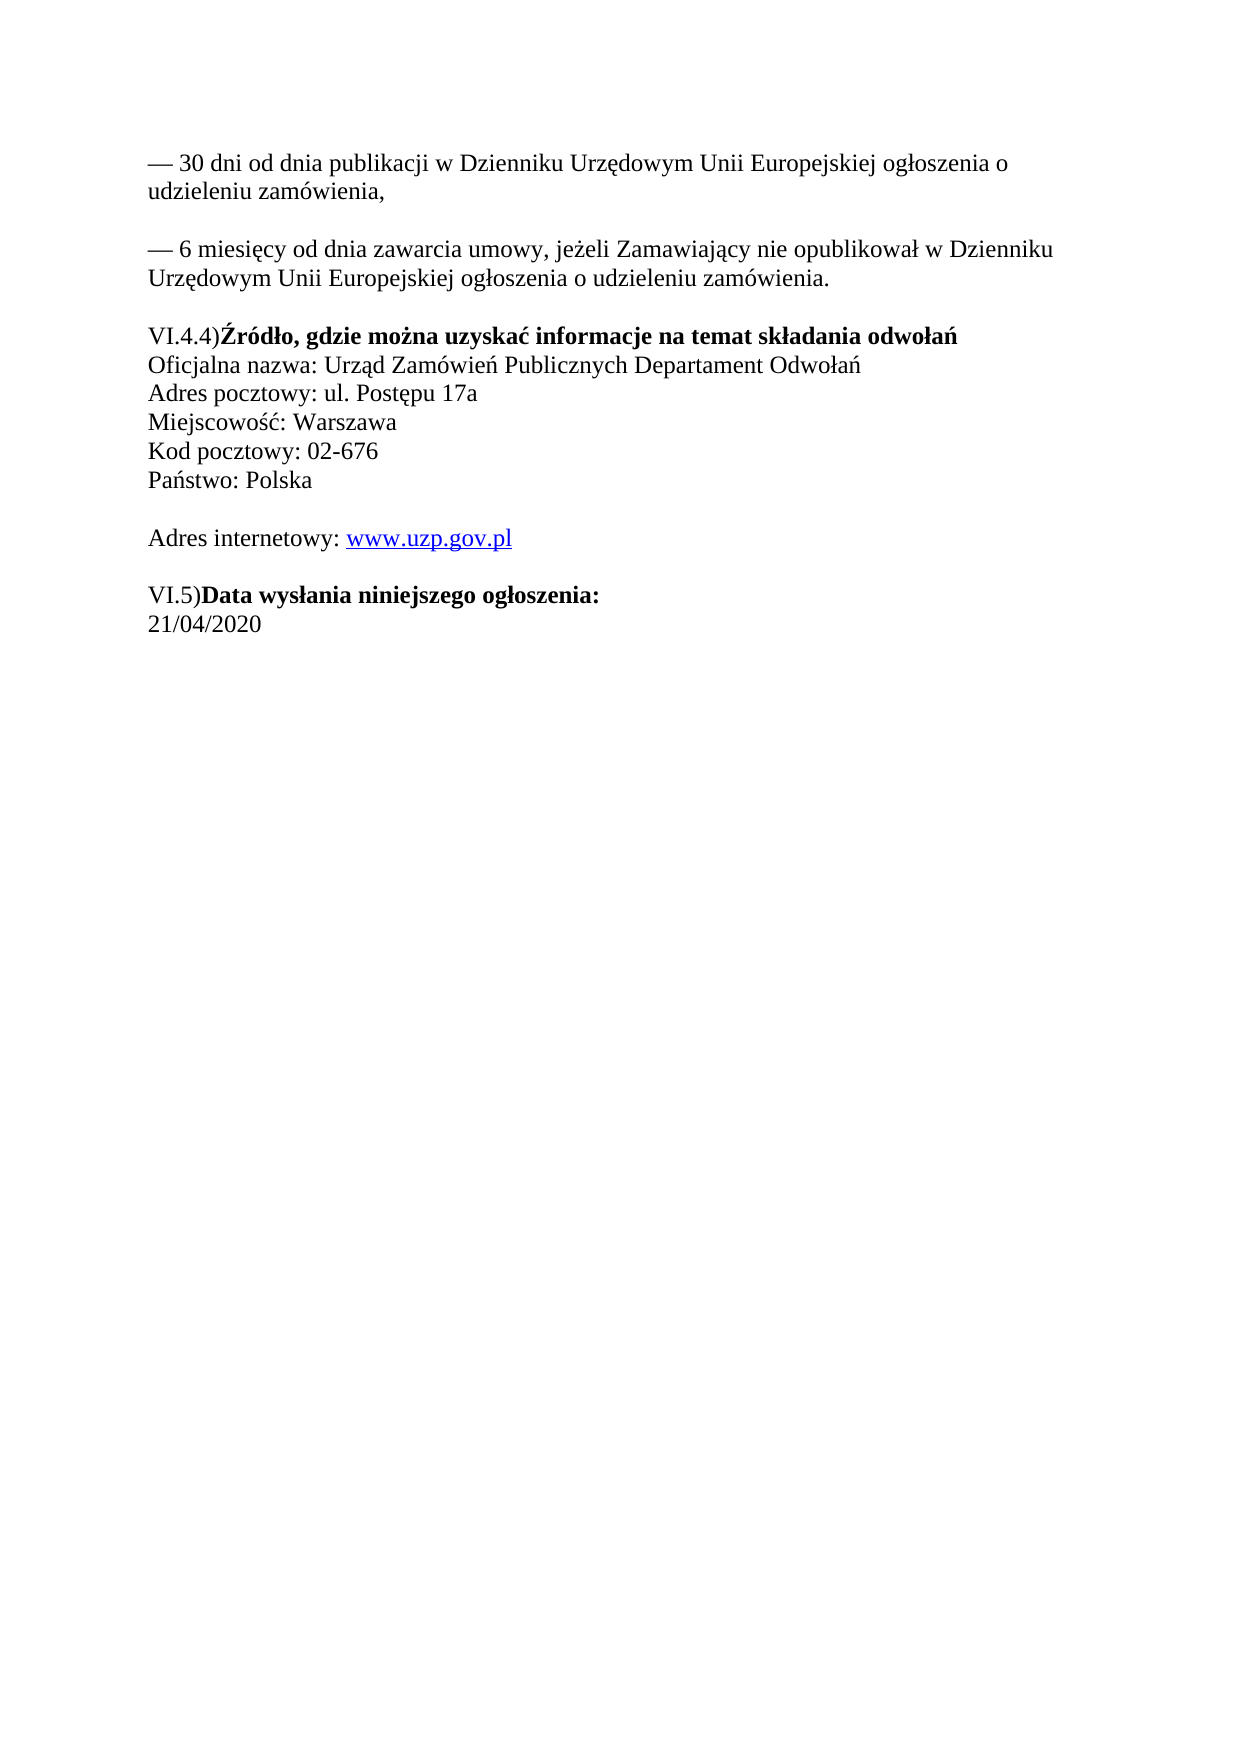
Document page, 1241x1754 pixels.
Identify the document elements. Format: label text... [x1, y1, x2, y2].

text 21/04/2020 [148, 609, 1093, 638]
text VI.5)Data wysłania niniejszego ogłoszenia: [148, 581, 1093, 609]
text Oficjalna nazwa: Urząd Zamówień Publicznych Departament Odwołań Adres pocztowy: ul. Postępu 17a Miejscowość: Warszawa Kod pocztowy: 02-676 Państwo: Polska [148, 350, 1093, 493]
text VI.4.4)Źródło, gdzie można uzyskać informacje na temat składania odwołań [148, 321, 1093, 350]
text Adres internetowy: www.uzp.gov.pl [148, 523, 1093, 551]
text — 6 miesięcy od dnia zawarcia umowy, jeżeli Zamawiający nie opublikował w Dzienniku Urzędowym Unii Europejskiej ogłoszenia o udzieleniu zamówienia. [148, 234, 1093, 292]
text — 30 dni od dnia publikacji w Dzienniku Urzędowym Unii Europejskiej ogłoszenia o udzieleniu zamówienia, [148, 148, 1093, 205]
